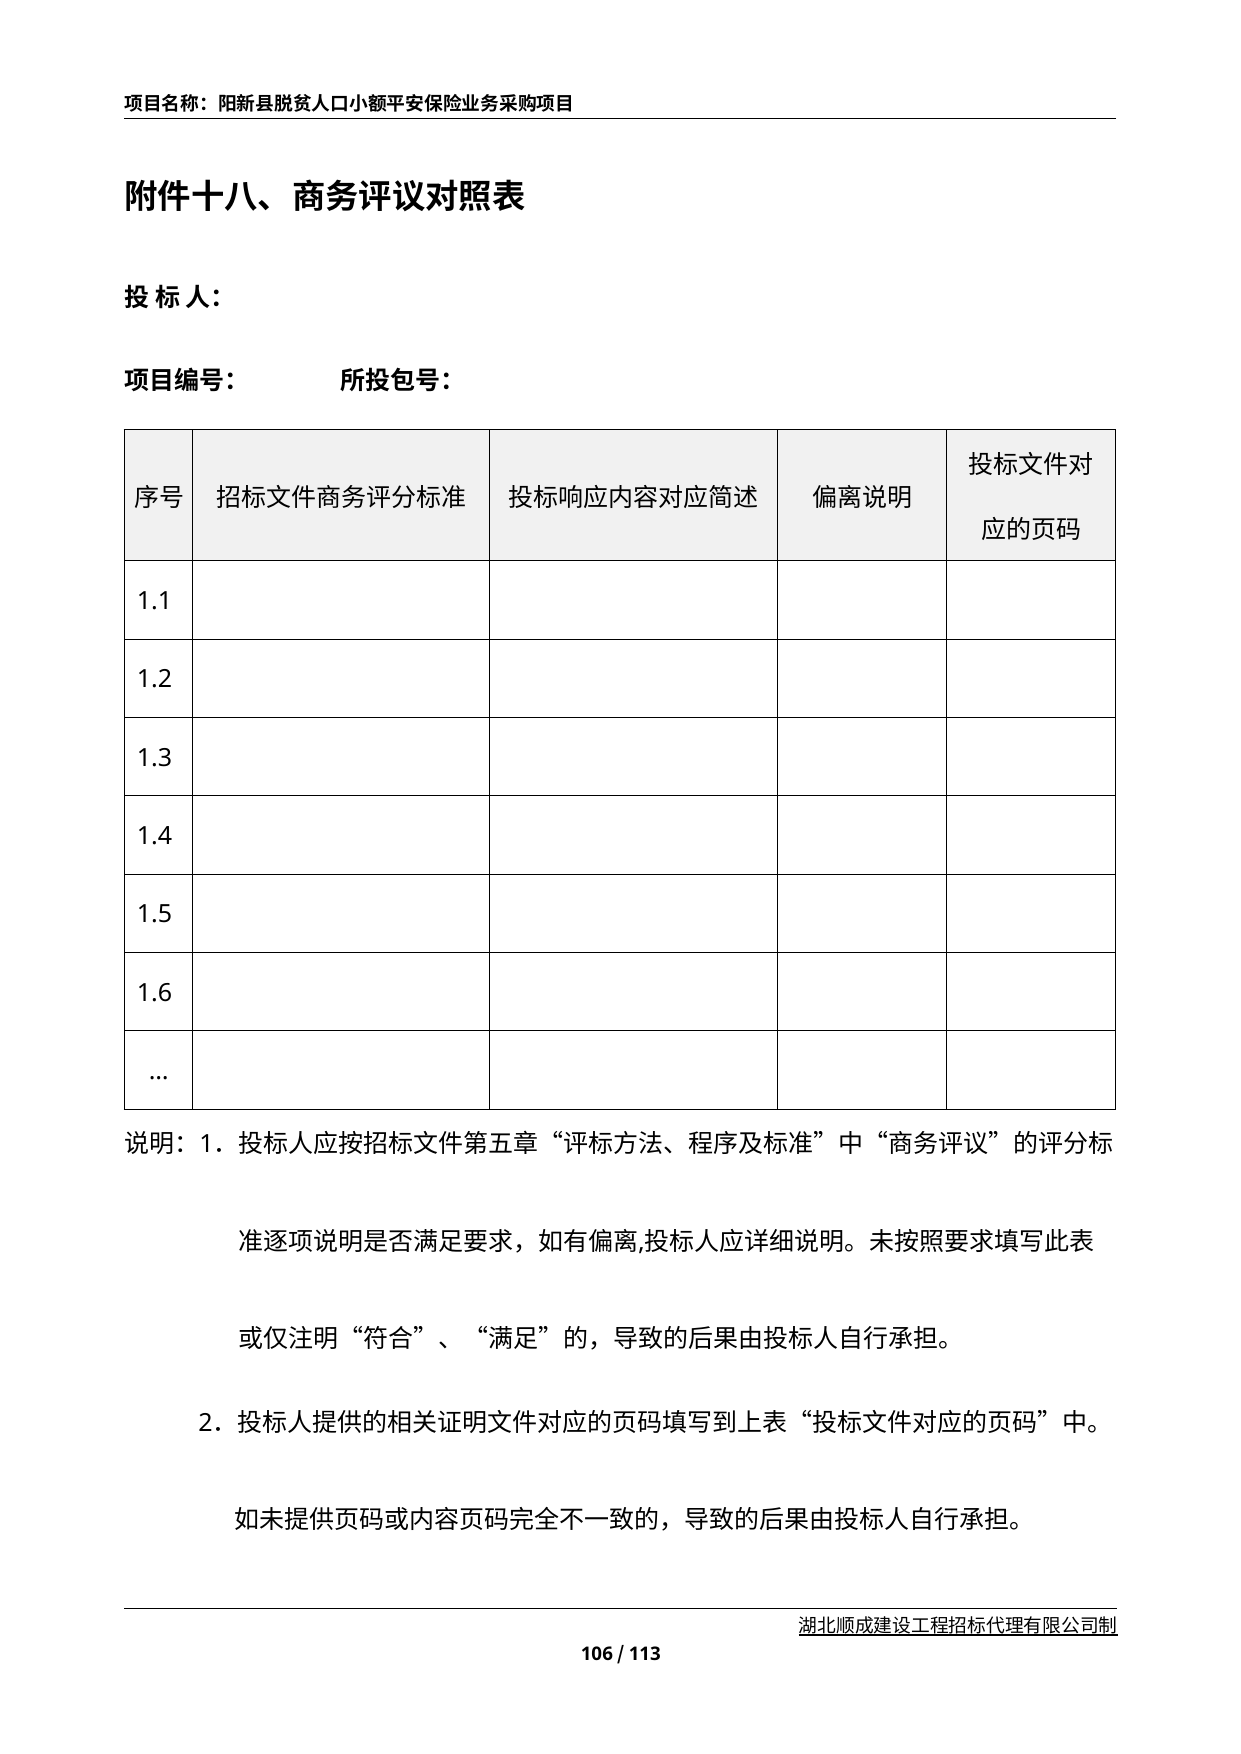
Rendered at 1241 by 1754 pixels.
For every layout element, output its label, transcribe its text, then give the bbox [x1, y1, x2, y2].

table_header 偏离说明 [778, 430, 946, 560]
table_cell [125, 796, 192, 873]
table_cell [947, 561, 1115, 638]
table_header 投标响应内容对应简述 [490, 430, 777, 560]
subtitle 商务评议对照表 [124, 161, 1116, 226]
table_cell [125, 561, 192, 638]
table_cell [193, 1031, 489, 1108]
table_cell [193, 796, 489, 873]
table_header 招标文件商务评分标准 [193, 430, 489, 560]
table_cell [490, 796, 777, 873]
table_cell [490, 953, 777, 1030]
table_cell [778, 796, 946, 873]
table_cell [947, 875, 1115, 952]
table_cell [490, 640, 777, 717]
table_cell [193, 875, 489, 952]
table_cell [125, 718, 192, 795]
table_cell [778, 953, 946, 1030]
text 2．投标人提供的相关证明文件对应的页码填写到上表“投标文件对应的页码”中。如未提供页码或内容页码完全不一致的，导致的后果由投标人自行承担。 [198, 1388, 1116, 1550]
table_cell [778, 640, 946, 717]
table_cell [490, 875, 777, 952]
table_cell [490, 1031, 777, 1108]
table_cell [125, 953, 192, 1030]
table_cell [490, 561, 777, 638]
text 说明：1．投标人应按招标文件第五章“评标方法、程序及标准”中“商务评议”的评分标准逐项说明是否满足要求，如有偏离,投标人应详细说明。未按照要求填写此表或仅注明“符合”、“满足”的，导致的后果由投标人自行承担。 [124, 1110, 1116, 1369]
text 项目编号： 所投包号： [124, 346, 1116, 411]
table_cell [778, 1031, 946, 1108]
table_cell [125, 640, 192, 717]
table_cell [778, 561, 946, 638]
table_cell [490, 718, 777, 795]
table_cell [947, 953, 1115, 1030]
table_cell [947, 796, 1115, 873]
table_cell [125, 875, 192, 952]
table_cell [193, 640, 489, 717]
table_cell … [125, 1031, 192, 1108]
table_cell [947, 640, 1115, 717]
table_cell [778, 718, 946, 795]
table_cell [778, 875, 946, 952]
table_cell [947, 718, 1115, 795]
table_header 序号 [125, 430, 192, 560]
table_header 投标文件对应的页码 [947, 430, 1115, 560]
table_cell [193, 718, 489, 795]
table_cell [947, 1031, 1115, 1108]
text 投 标 人： [124, 263, 1116, 328]
table_cell [193, 561, 489, 638]
table_cell [193, 953, 489, 1030]
